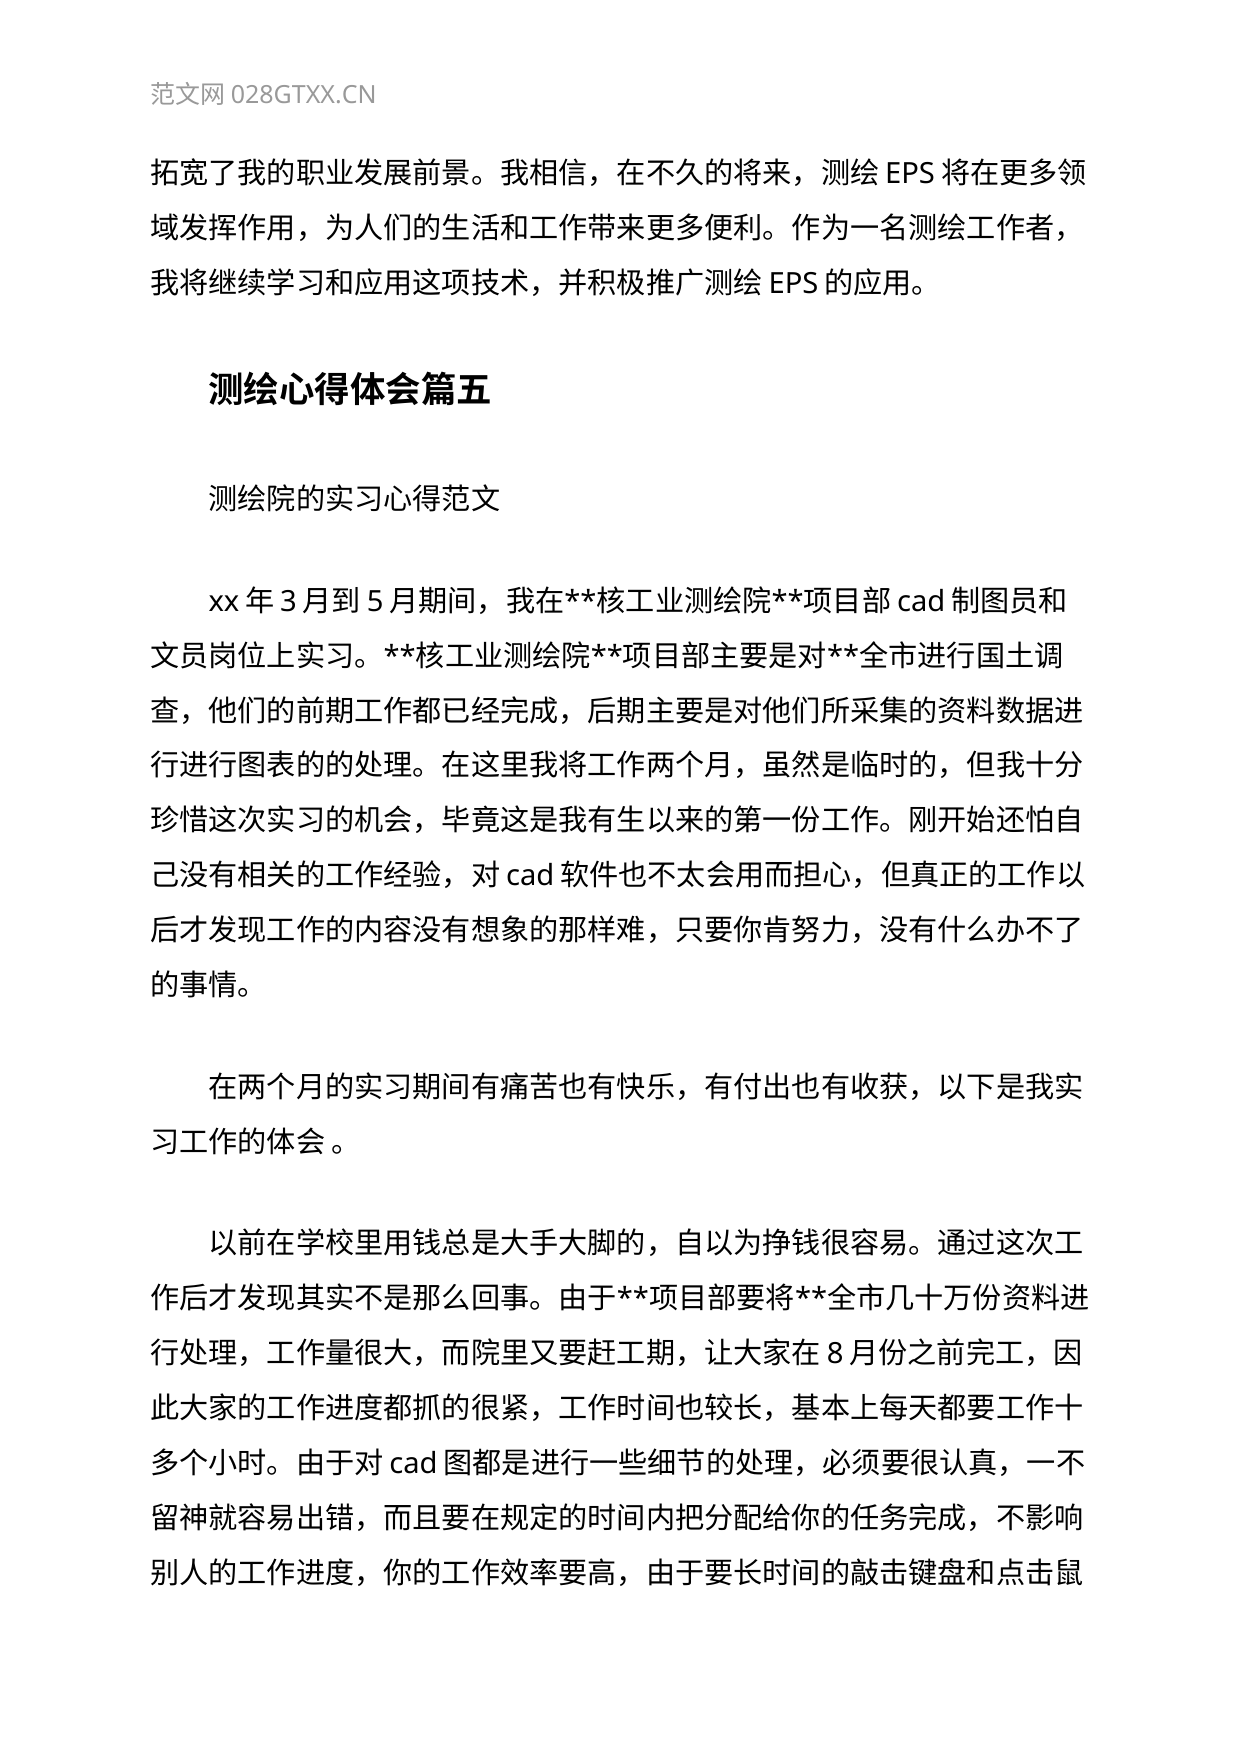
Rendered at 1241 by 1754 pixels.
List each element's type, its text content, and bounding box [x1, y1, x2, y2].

text xx年3月到5月期间，我在**核工业测绘院**项目部cad制图员和文员岗位上实习。**核工业测绘院**项目部主要是对**全市进行国土调查，他们的前期工作都已经完成，后期主要是对他们所采集的资料数据进行进行图表的的处理。在这里我将工作两个月，虽然是临时的，但我十分珍惜这次实习的机会，毕竟这是我有生以来的第一份工作。刚开始还怕自己没有相关的工作经验，对cad软件也不太会用而担心，但真正的工作以后才发现工作的内容没有想象的那样难，只要你肯努力，没有什么办不了的事情。 [150, 577, 1090, 1004]
text 测绘院的实习心得范文 [150, 475, 1090, 518]
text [150, 1220, 1090, 1592]
text 在两个月的实习期间有痛苦也有快乐，有付出也有收获，以下是我实习工作的体会 。 [150, 1063, 1090, 1161]
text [150, 150, 1090, 302]
text 测绘心得体会篇五 [150, 362, 1090, 413]
